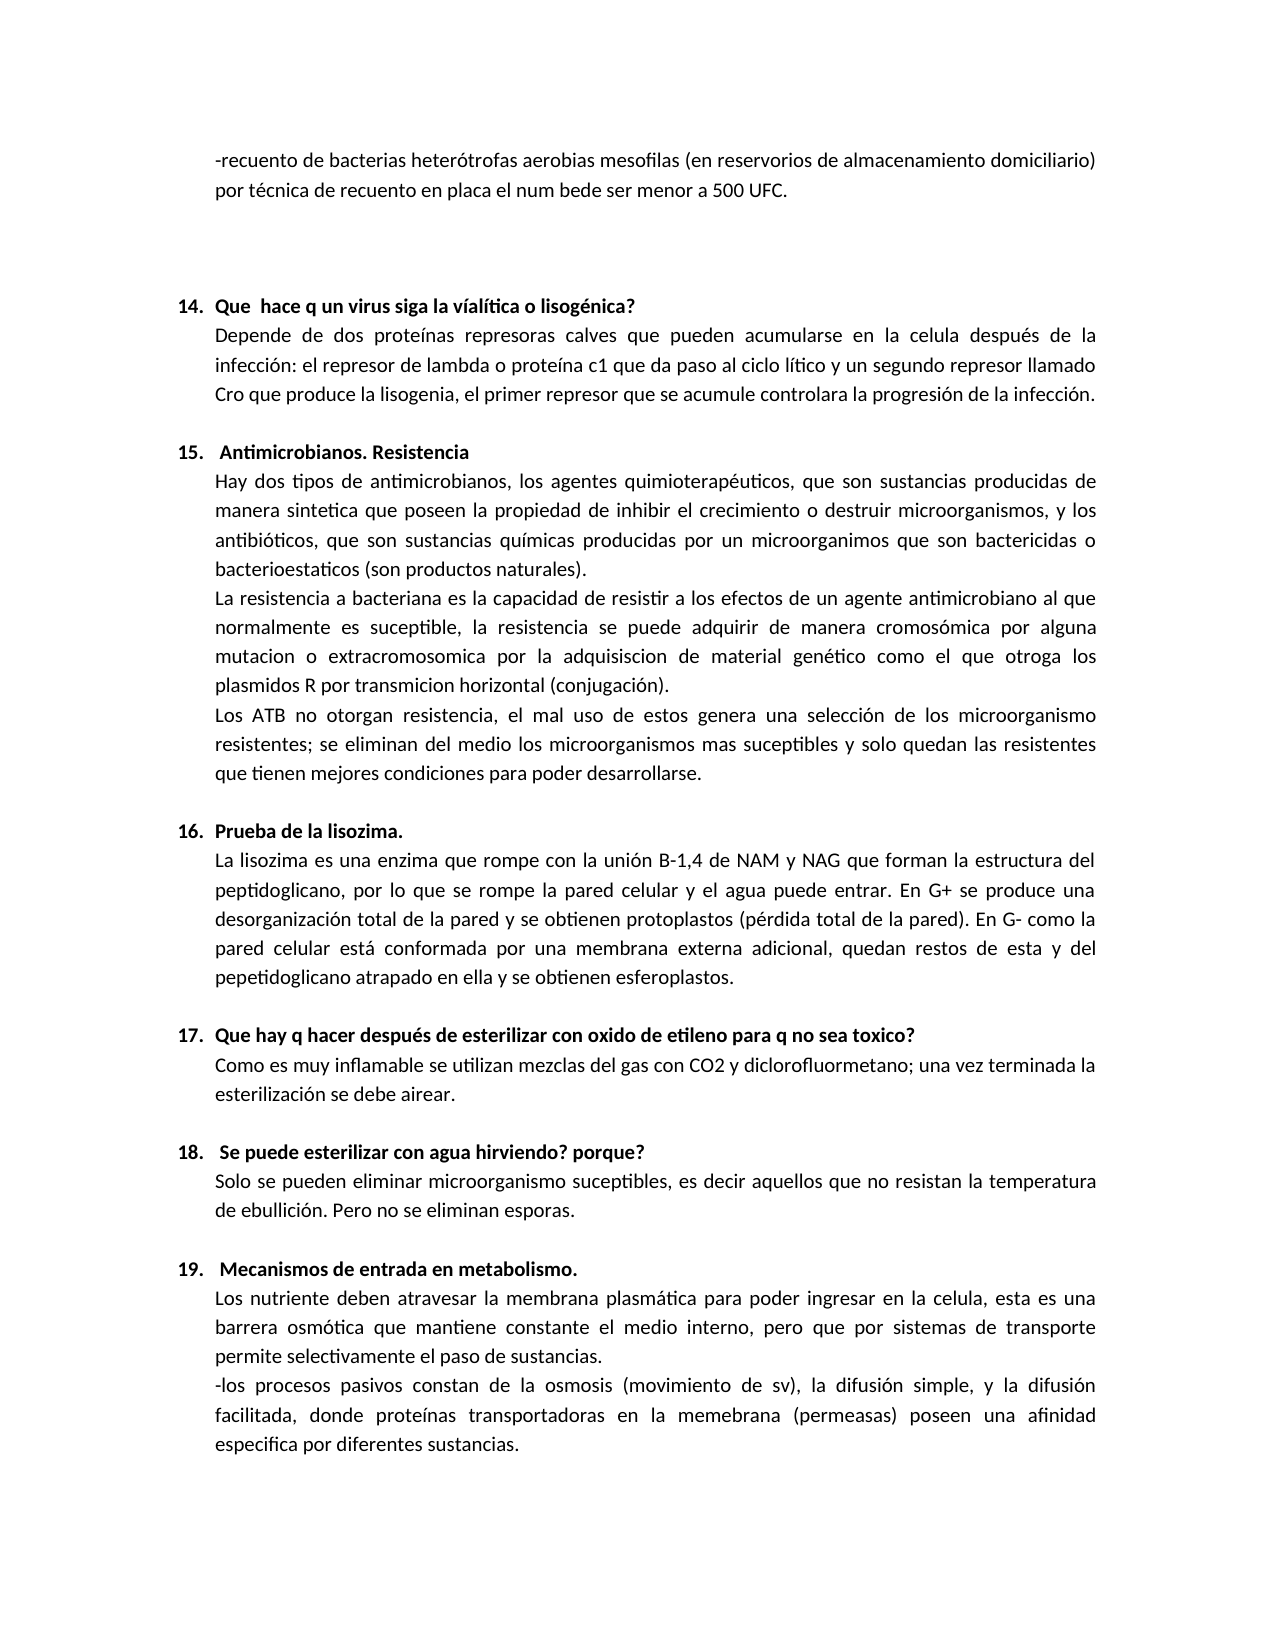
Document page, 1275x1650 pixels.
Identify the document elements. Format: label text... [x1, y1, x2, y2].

list Los ATB no otorgan resistencia, el mal uso de estos genera una selección de los microorganismo resistentes; se eliminan del medio los microorganismos mas suceptibles y solo quedan las resistentes que tienen mejores condiciones para poder desarrollarse. [215, 702, 1098, 786]
list -recuento de bacterias heterótrofas aerobias mesofilas (en reservorios de almacenamiento domiciliario) por técnica de recuento en placa el num bede ser menor a 500 UFC. [215, 148, 1098, 202]
list Antimicrobianos. Resistencia [177, 439, 1098, 465]
list La lisozima es una enzima que rompe con la unión B-1,4 de NAM y NAG que forman la estructura del peptidoglicano, por lo que se rompe la pared celular y el agua puede entrar. En G+ se produce una desorganización total de la pared y se obtienen protoplastos (pérdida total de la pared). En G- como la pared celular está conformada por una membrana externa adicional, quedan restos de esta y del pepetidoglicano atrapado en ella y se obtienen esferoplastos. [215, 848, 1098, 990]
list Se puede esterilizar con agua hirviendo? porque? [177, 1139, 1098, 1165]
list Solo se pueden eliminar microorganismo suceptibles, es decir aquellos que no resistan la temperatura de ebullición. Pero no se eliminan esporas. [215, 1168, 1098, 1223]
list Que hay q hacer después de esterilizar con oxido de etileno para q no sea toxico? [177, 1023, 1098, 1048]
list Como es muy inflamable se utilizan mezclas del gas con CO2 y diclorofluormetano; una vez terminada la esterilización se debe airear. [215, 1052, 1098, 1106]
list Depende de dos proteínas represoras calves que pueden acumularse en la celula después de la infección: el represor de lambda o proteína c1 que da paso al ciclo lítico y un segundo represor llamado Cro que produce la lisogenia, el primer represor que se acumule controlara la progresión de la infección. [215, 323, 1098, 406]
list Que hace q un virus siga la víalítica o lisogénica? [177, 293, 1098, 319]
list Prueba de la lisozima. [177, 818, 1098, 844]
list -los procesos pasivos constan de la osmosis (movimiento de sv), la difusión simple, y la difusión facilitada, donde proteínas transportadoras en la memebrana (permeasas) poseen una afinidad especifica por diferentes sustancias. [215, 1373, 1098, 1456]
list Los nutriente deben atravesar la membrana plasmática para poder ingresar en la celula, esta es una barrera osmótica que mantiene constante el medio interno, pero que por sistemas de transporte permite selectivamente el paso de sustancias. [215, 1285, 1098, 1369]
list Mecanismos de entrada en metabolismo. [177, 1256, 1098, 1281]
list La resistencia a bacteriana es la capacidad de resistir a los efectos de un agente antimicrobiano al que normalmente es suceptible, la resistencia se puede adquirir de manera cromosómica por alguna mutacion o extracromosomica por la adquisiscion de material genético como el que otroga los plasmidos R por transmicion horizontal (conjugación). [215, 585, 1098, 698]
list Hay dos tipos de antimicrobianos, los agentes quimioterapéuticos, que son sustancias producidas de manera sintetica que poseen la propiedad de inhibir el crecimiento o destruir microorganismos, y los antibióticos, que son sustancias químicas producidas por un microorganimos que son bactericidas o bacterioestaticos (son productos naturales). [215, 468, 1098, 581]
